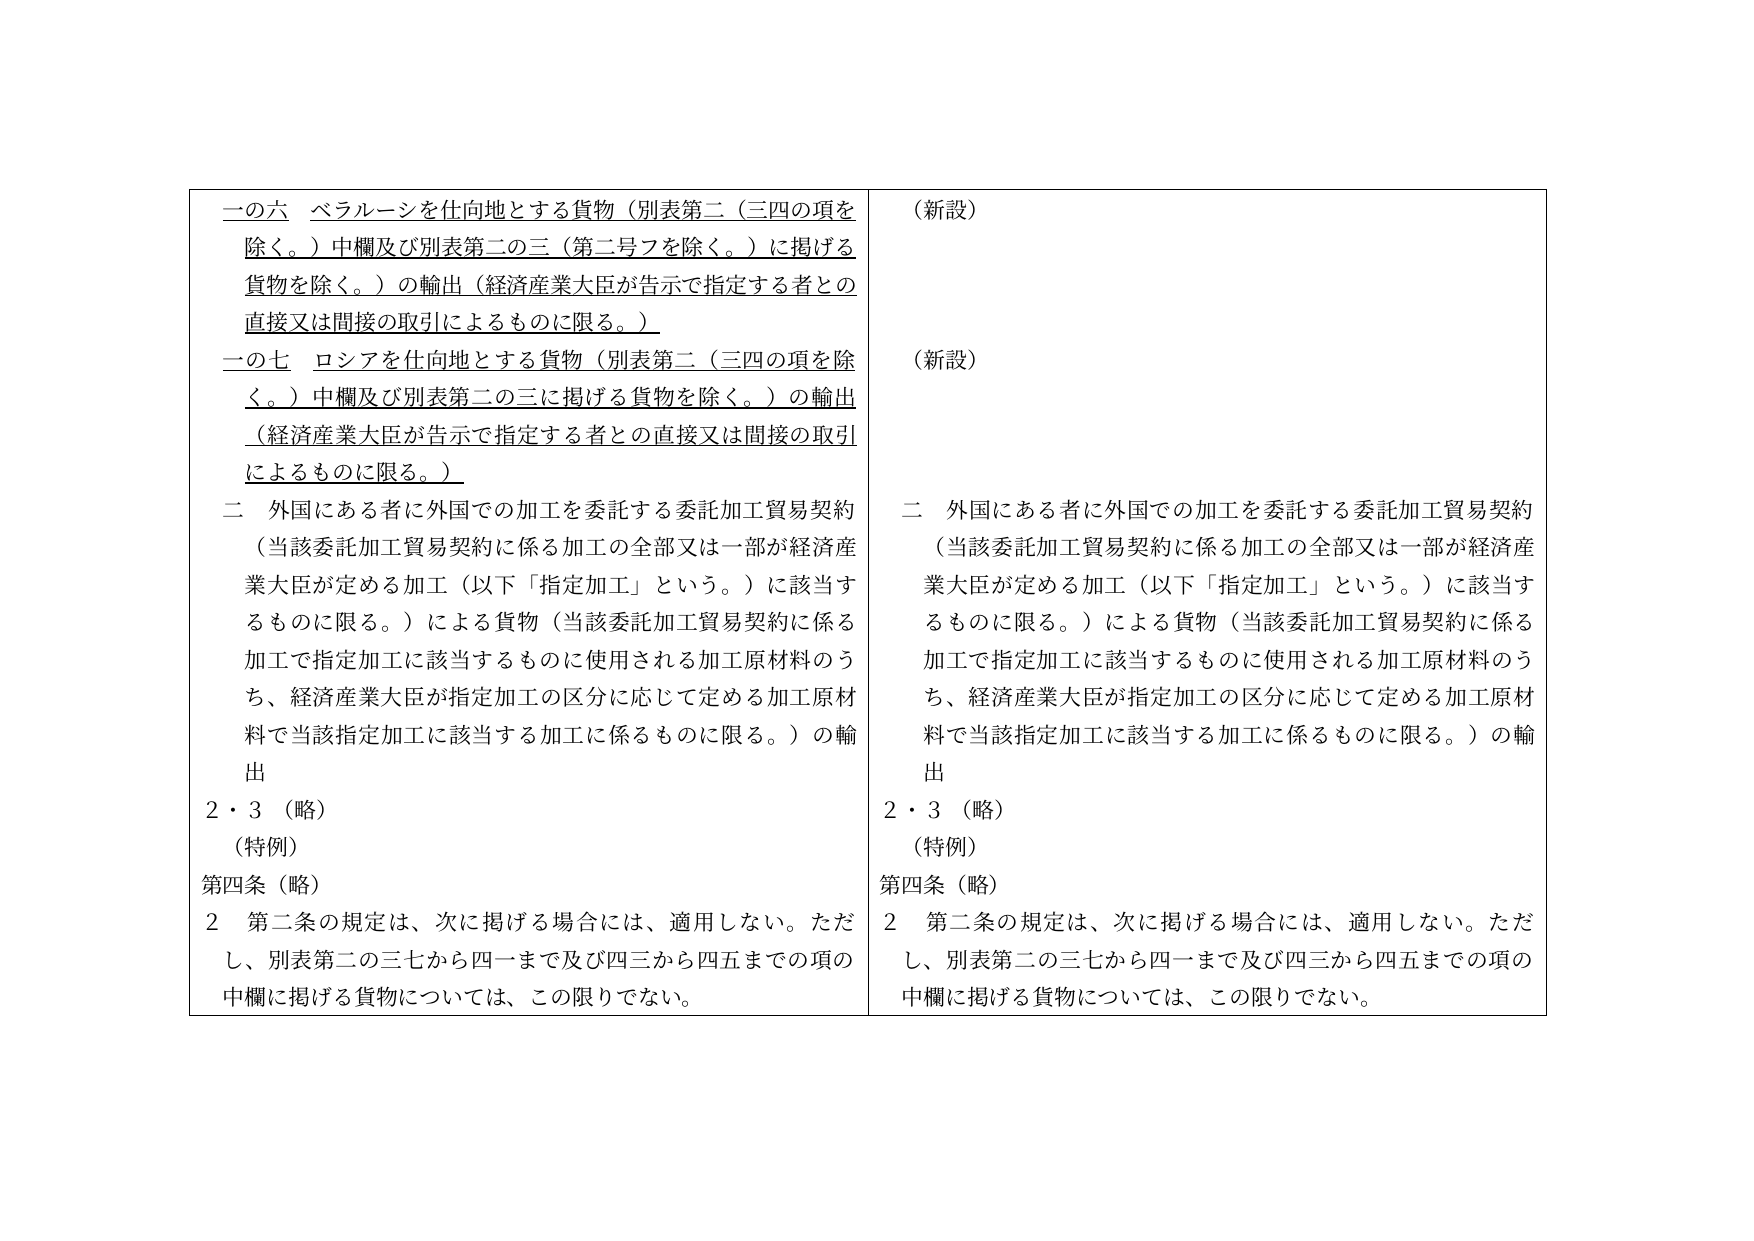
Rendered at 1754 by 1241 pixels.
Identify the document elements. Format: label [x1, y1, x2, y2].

table_cell [190, 190, 868, 1015]
table_cell [869, 190, 1546, 1015]
